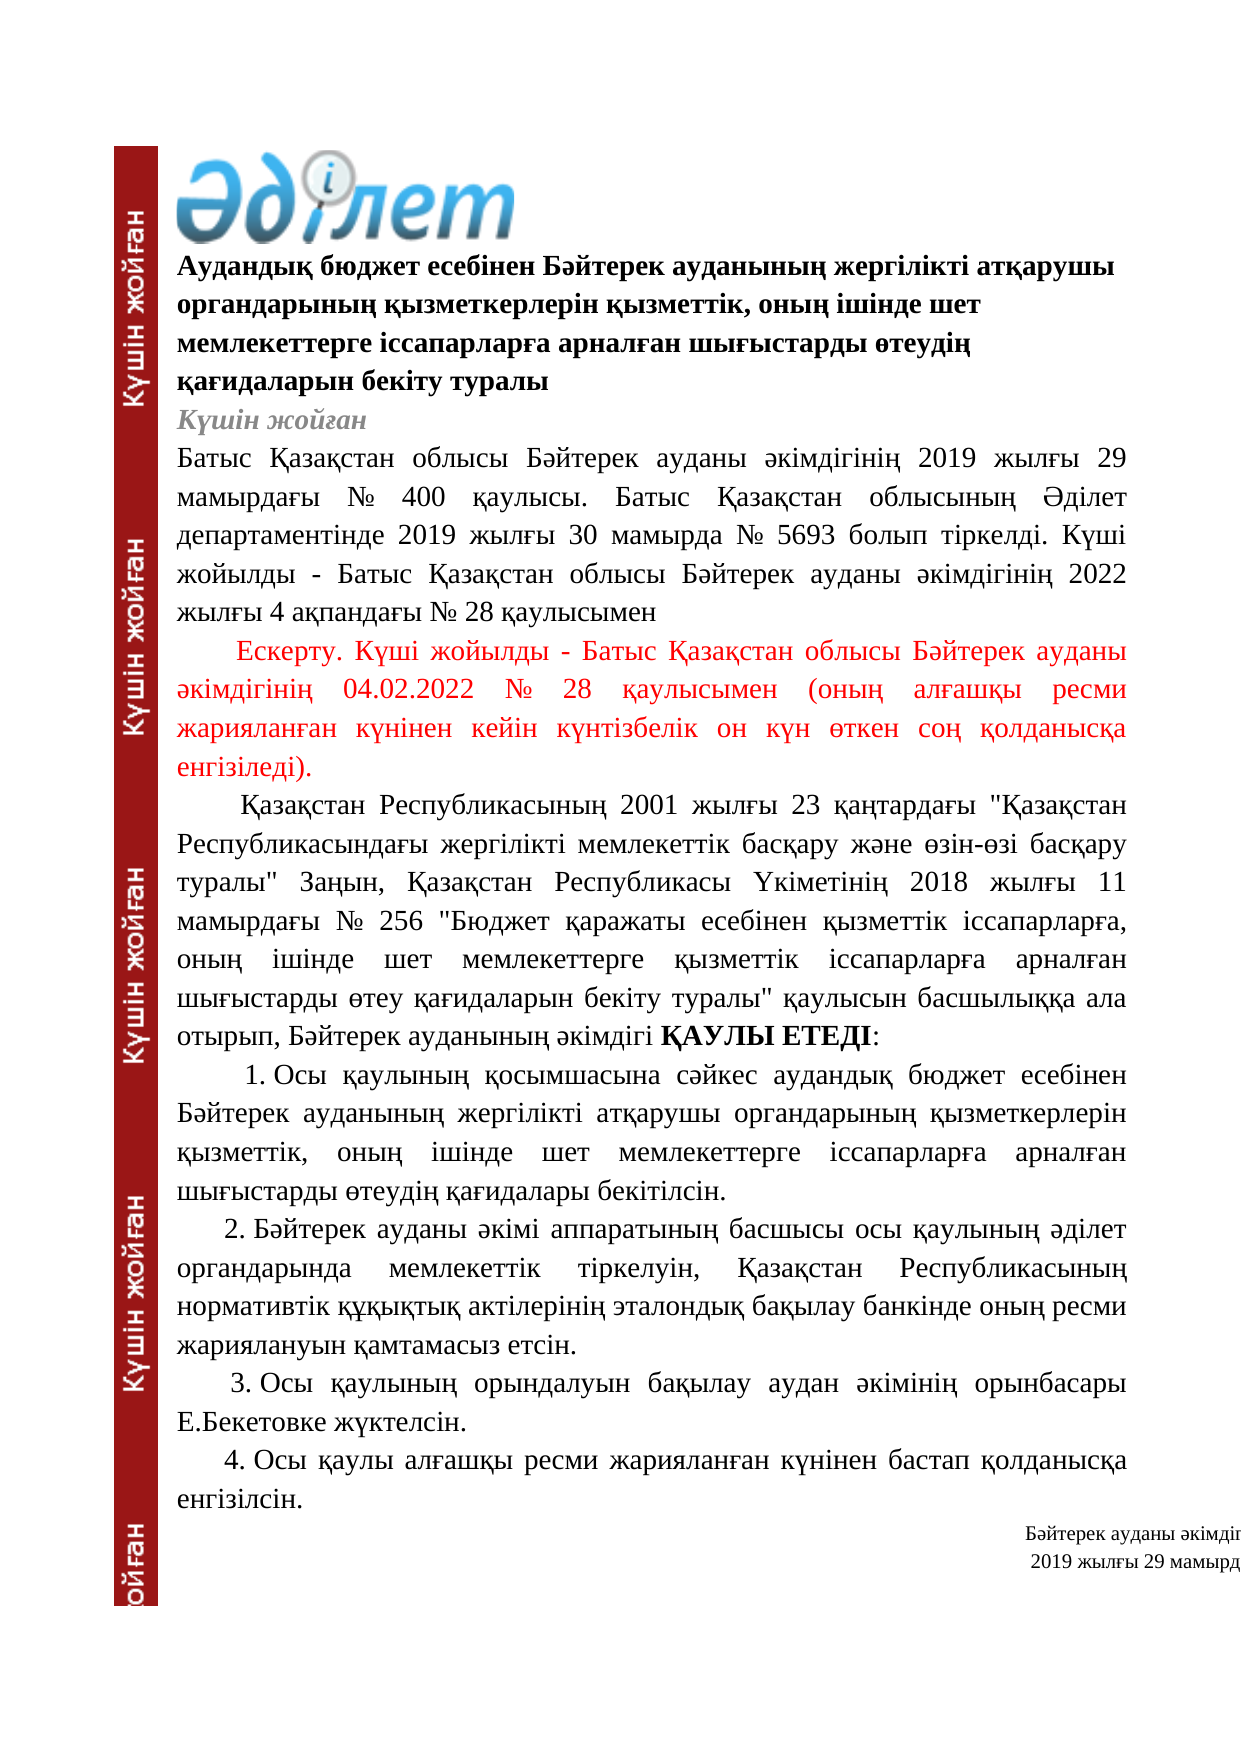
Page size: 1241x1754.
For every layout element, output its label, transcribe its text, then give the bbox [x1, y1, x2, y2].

picture [114, 1052, 158, 1057]
text Аудандық бюджет есебінен Бәйтерек ауданының жергілікті атқарушы органдарының қызметкерлерін қызметтік, оның ішінде шет мемлекеттерге іссапарларға арналған шығыстарды өтеудің қағидаларын бекіту туралы [112, 248, 1128, 397]
picture [114, 782, 158, 787]
picture [114, 1206, 158, 1211]
text Қазақстан Республикасының 2001 жылғы 23 қаңтардағы "Қазақстан Республикасындағы жергілікті мемлекеттік басқару және өзін-өзі басқару туралы" Заңын, Қазақстан Республикасы Үкіметінің 2018 жылғы 11 мамырдағы № 256 "Бюджет қаражаты есебінен қызметтік іссапарларға, оның ішінде шет мемлекеттерге қызметтік іссапарларға арналған шығыстарды өтеу қағидаларын бекіту туралы" қаулысын басшылыққа ала отырып, Бәйтерек ауданының әкімдігі ҚАУЛЫ ЕТЕДІ: [112, 787, 1128, 1052]
picture [114, 628, 158, 633]
text 3. Осы қаулының орындалуын бақылау аудан әкімінің орынбасары Е.Бекетовке жүктелсін. [112, 1365, 1128, 1437]
picture [114, 435, 158, 440]
picture [114, 1360, 158, 1365]
picture [114, 1514, 158, 1520]
text 2. Бәйтерек ауданы әкімі аппаратының басшысы осы қаулының әділет органдарында мемлекеттік тіркелуін, Қазақстан Республикасының нормативтік құқықтық актілерінің эталондық бақылау банкінде оның ресми жариялануын қамтамасыз етсін. [112, 1211, 1128, 1360]
text 4. Осы қаулы алғашқы ресми жарияланған күнінен бастап қолданысқа енгізілсін. [112, 1442, 1128, 1514]
text Күшін жойған [112, 402, 1128, 435]
picture [176, 150, 515, 244]
table_header Бәйтерек ауданы әкімдігінің 2019 жылғы 29 мамырдағы № 400 қаулысына қосымша [912, 1520, 1240, 1574]
table_header [101, 1520, 912, 1574]
text Ескерту. Күші жойылды - Батыс Қазақстан облысы Бәйтерек ауданы әкімдігінің 04.02.2022 № 28 қаулысымен (оның алғашқы ресми жарияланған күнінен кейін күнтізбелік он күн өткен соң қолданысқа енгізіледі). [112, 633, 1128, 782]
text Батыс Қазақстан облысы Бәйтерек ауданы әкімдігінің 2019 жылғы 29 мамырдағы № 400 қаулысы. Батыс Қазақстан облысының Әділет департаментінде 2019 жылғы 30 мамырда № 5693 болып тіркелді. Күші жойылды - Батыс Қазақстан облысы Бәйтерек ауданы әкімдігінің 2022 жылғы 4 ақпандағы № 28 қаулысымен [112, 440, 1128, 628]
picture [114, 397, 158, 402]
text 1. Осы қаулының қосымшасына сәйкес аудандық бюджет есебінен Бәйтерек ауданының жергілікті атқарушы органдарының қызметкерлерін қызметтік, оның ішінде шет мемлекеттерге іссапарларға арналған шығыстарды өтеудің қағидалары бекітілсін. [112, 1057, 1128, 1206]
picture [114, 1437, 158, 1442]
picture [114, 146, 158, 248]
picture [114, 1574, 158, 1606]
